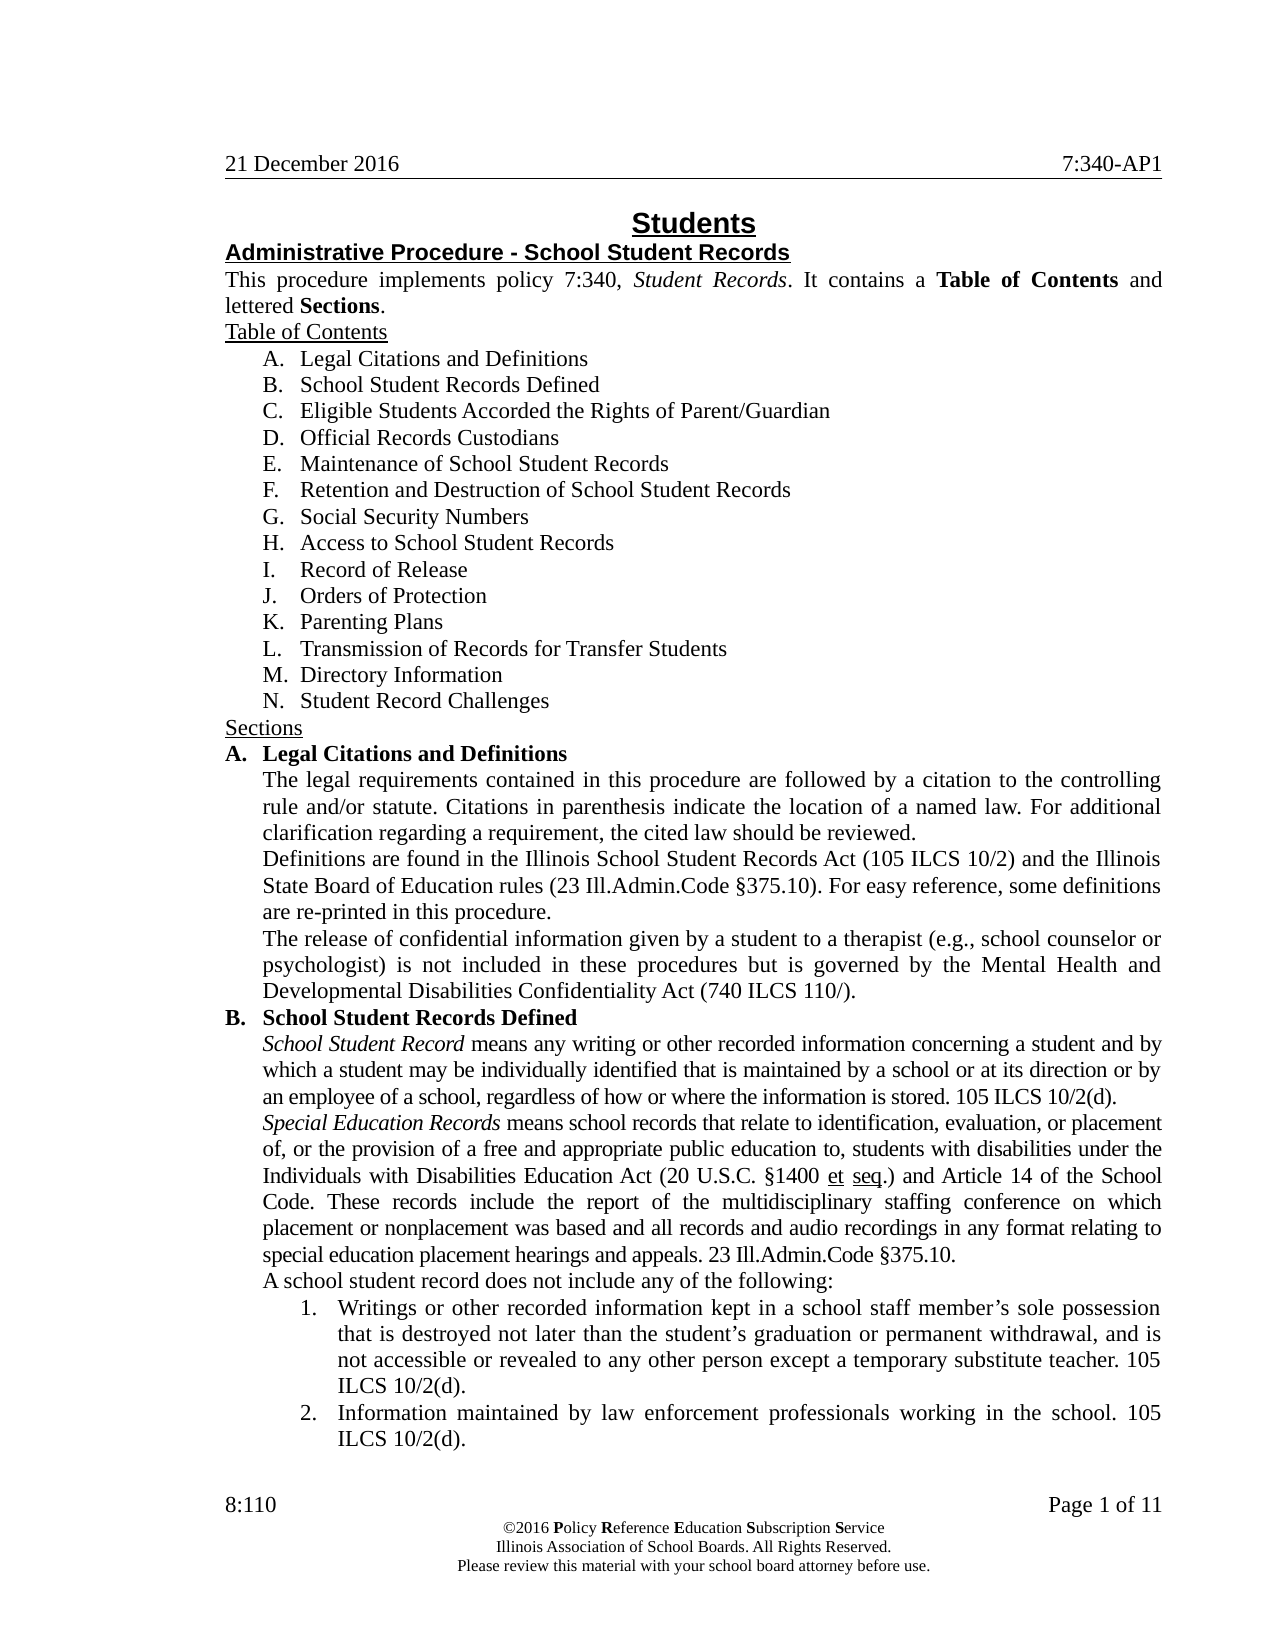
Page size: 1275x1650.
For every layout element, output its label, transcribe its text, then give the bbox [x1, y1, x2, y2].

list Student Record Challenges [262, 687, 1162, 714]
text Definitions are found in the Illinois School Student Records Act (105 ILCS 10/2) and the Illinois State Board of Education rules (23 Ill.Admin.Code §375.10). For easy reference, some definitions are re-printed in this procedure. [262, 846, 1162, 924]
list Transmission of Records for Transfer Students [262, 635, 1162, 661]
subtitle Table of Contents [225, 318, 1162, 345]
text A school student record does not include any of the following: [262, 1267, 1162, 1293]
list Information maintained by law enforcement professionals working in the school. 105 ILCS 10/2(d). [300, 1399, 1162, 1452]
subtitle Administrative Procedure - School Student Records [225, 239, 1162, 266]
list Maintenance of School Student Records [262, 450, 1162, 477]
list Legal Citations and Definitions [225, 740, 1162, 766]
list Record of Release [262, 556, 1162, 582]
list Social Security Numbers [262, 503, 1162, 529]
list Directory Information [262, 661, 1162, 687]
list Retention and Destruction of School Student Records [262, 477, 1162, 503]
list Parenting Plans [262, 608, 1162, 635]
list School Student Records Defined [262, 371, 1162, 397]
text 21 December 2016 7:340-AP1 [225, 150, 1162, 178]
subtitle Students [225, 206, 1162, 239]
list Legal Citations and Definitions [262, 345, 1162, 371]
list Orders of Protection [262, 582, 1162, 608]
text Special Education Records means school records that relate to identification, evaluation, or placement of, or the provision of a free and appropriate public education to, students with disabilities under the Individuals with Disabilities Education Act (20 U.S.C. §1400 et seq.) and Article 14 of the School Code. These records include the report of the multidisciplinary staffing conference on which placement or nonplacement was based and all records and audio recordings in any format relating to special education placement hearings and appeals. 23 Ill.Admin.Code §375.10. [262, 1109, 1162, 1267]
list Eligible Students Accorded the Rights of Parent/Guardian [262, 397, 1162, 424]
subtitle Sections [225, 714, 1162, 740]
text The legal requirements contained in this procedure are followed by a citation to the controlling rule and/or statute. Citations in parenthesis indicate the location of a named law. For additional clarification regarding a requirement, the cited law should be reviewed. [262, 766, 1162, 846]
list Writings or other recorded information kept in a school staff member’s sole possession that is destroyed not later than the student’s graduation or permanent withdrawal, and is not accessible or revealed to any other person except a temporary substitute teacher. 105 ILCS 10/2(d). [300, 1293, 1162, 1399]
text This procedure implements policy 7:340, Student Records. It contains a Table of Contents and lettered Sections. [225, 266, 1162, 318]
list Access to School Student Records [262, 529, 1162, 556]
text The release of confidential information given by a student to a therapist (e.g., school counselor or psychologist) is not included in these procedures but is governed by the Mental Health and Developmental Disabilities Confidentiality Act (740 ILCS 110/). [262, 924, 1162, 1004]
list School Student Records Defined [225, 1004, 1162, 1030]
text School Student Record means any writing or other recorded information concerning a student and by which a student may be individually identified that is maintained by a school or at its direction or by an employee of a school, regardless of how or where the information is stored. 105 ILCS 10/2(d). [262, 1030, 1162, 1109]
list Official Records Custodians [262, 424, 1162, 450]
